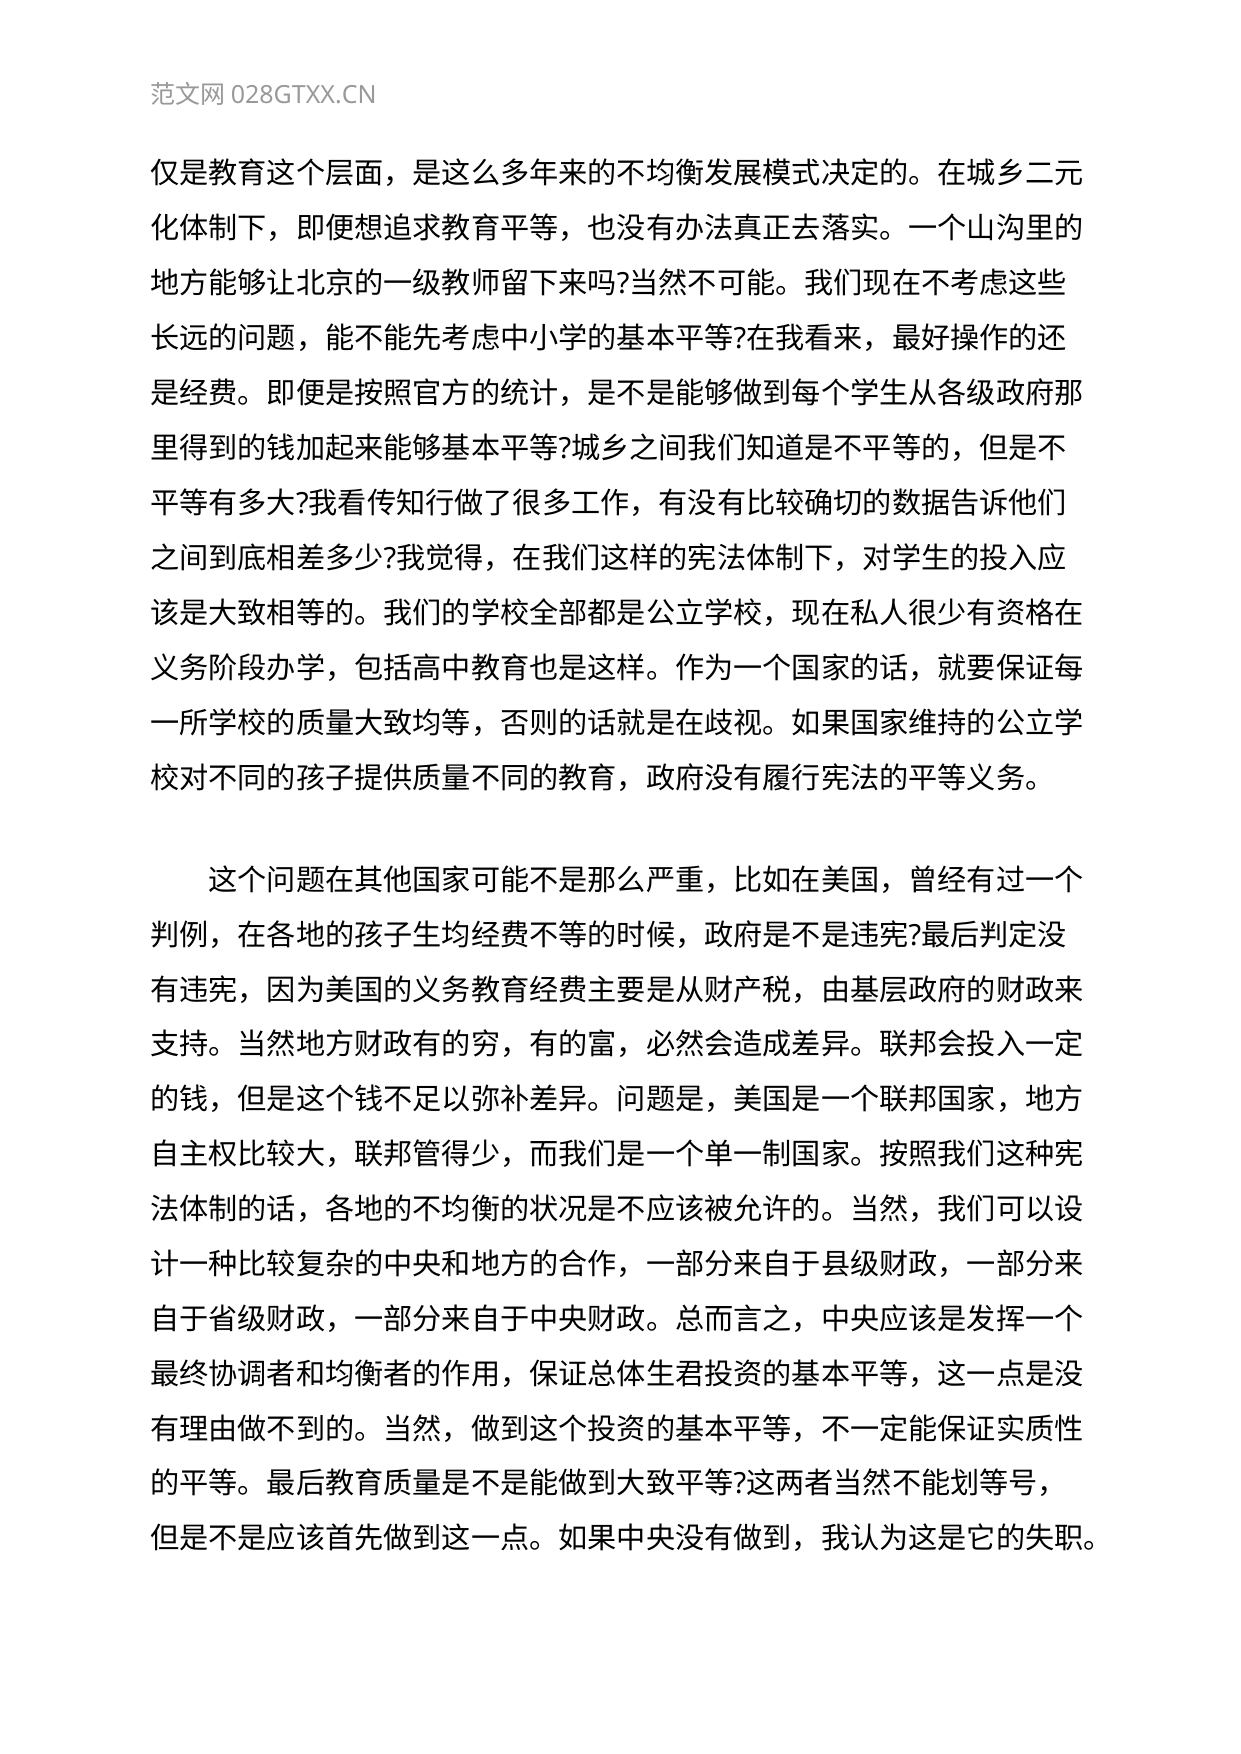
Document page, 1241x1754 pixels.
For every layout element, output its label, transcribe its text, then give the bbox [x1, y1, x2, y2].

text 这个问题在其他国家可能不是那么严重，比如在美国，曾经有过一个判例，在各地的孩子生均经费不等的时候，政府是不是违宪?最后判定没有违宪，因为美国的义务教育经费主要是从财产税，由基层政府的财政来支持。当然地方财政有的穷，有的富，必然会造成差异。联邦会投入一定的钱，但是这个钱不足以弥补差异。问题是，美国是一个联邦国家，地方自主权比较大，联邦管得少，而我们是一个单一制国家。按照我们这种宪法体制的话，各地的不均衡的状况是不应该被允许的。当然，我们可以设计一种比较复杂的中央和地方的合作，一部分来自于县级财政，一部分来自于省级财政，一部分来自于中央财政。总而言之，中央应该是发挥一个最终协调者和均衡者的作用，保证总体生君投资的基本平等，这一点是没有理由做不到的。当然，做到这个投资的基本平等，不一定能保证实质性的平等。最后教育质量是不是能做到大致平等?这两者当然不能划等号，但是不是应该首先做到这一点。如果中央没有做到，我认为这是它的失职。 [150, 856, 1090, 1557]
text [150, 150, 1090, 797]
